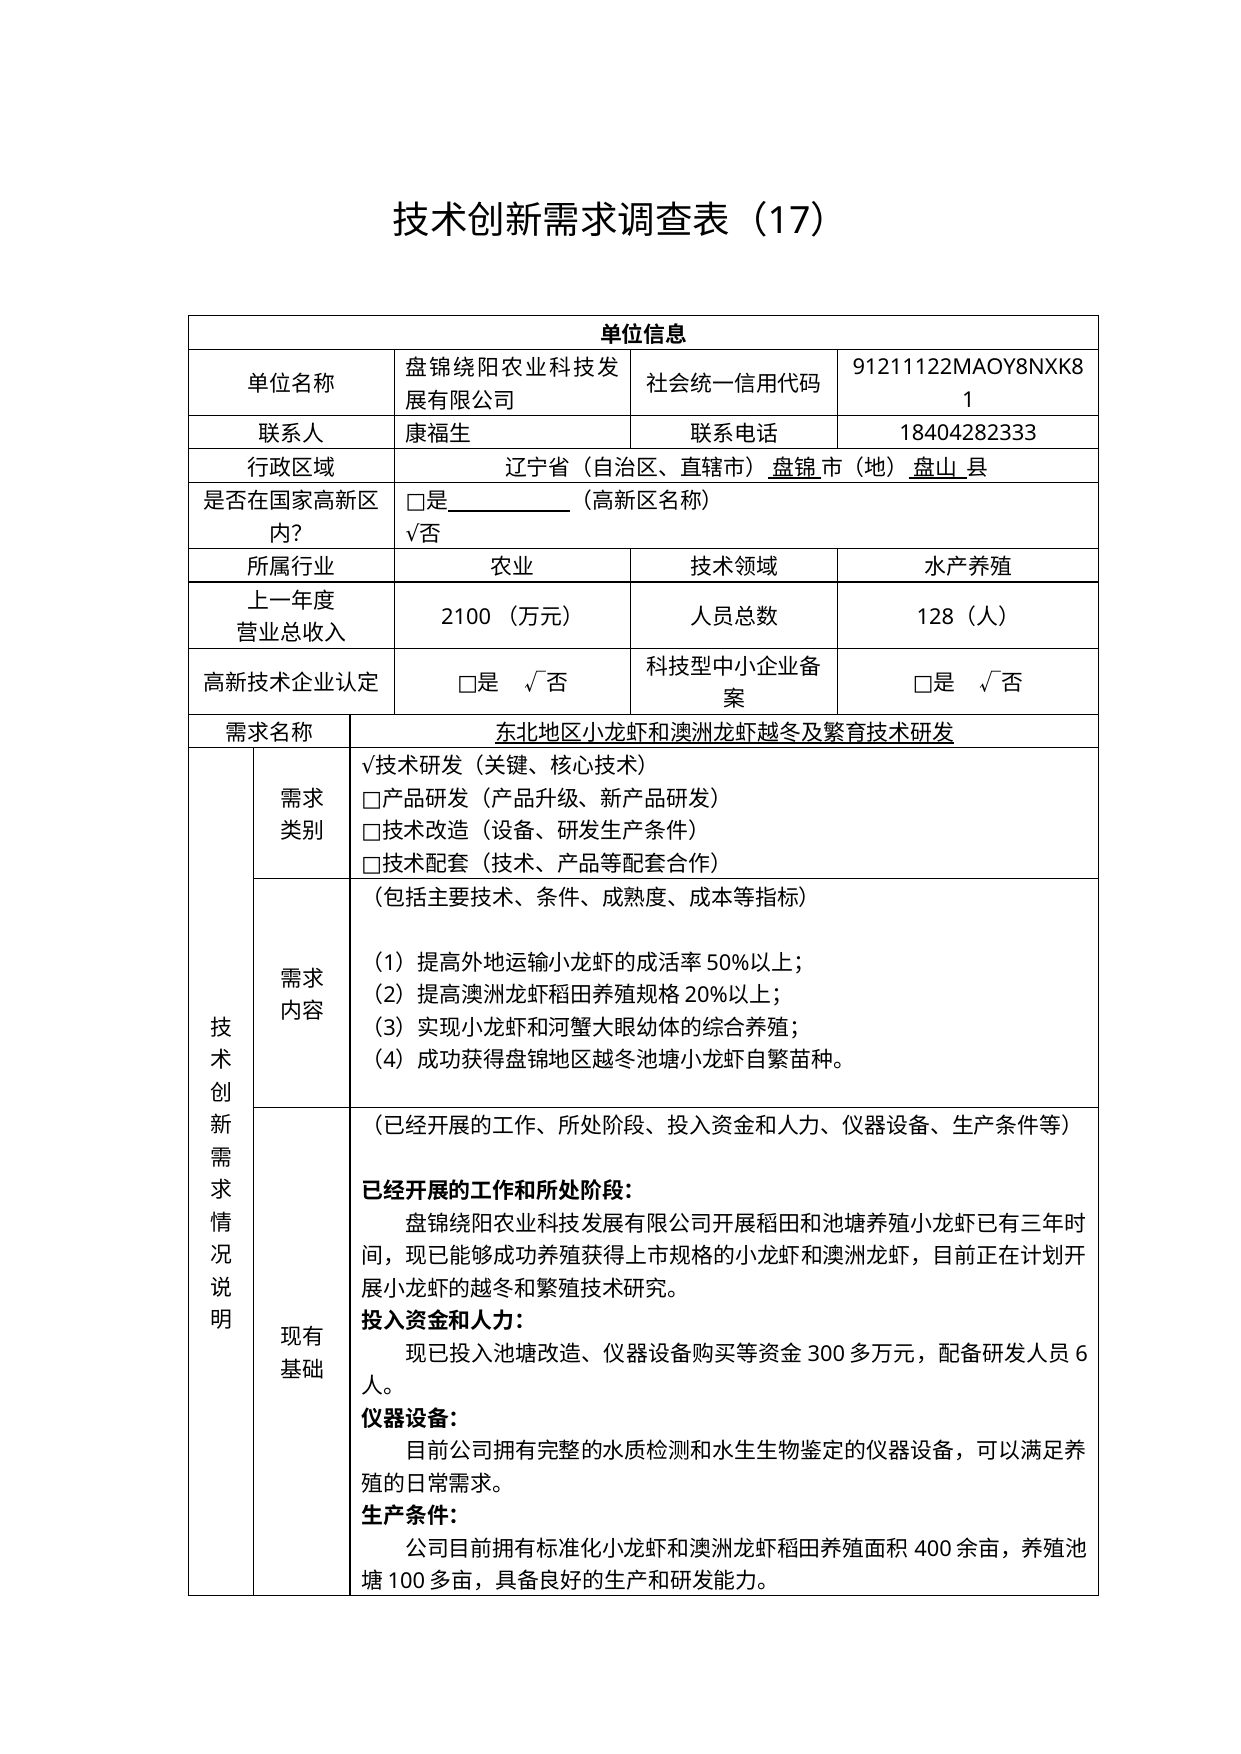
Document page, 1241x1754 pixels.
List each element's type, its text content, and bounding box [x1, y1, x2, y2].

table_cell 18404282333 [838, 416, 1098, 448]
table_cell 行政区域 [189, 449, 394, 482]
table_cell □是 √否 [395, 649, 630, 713]
table_cell 需求 类别 [254, 748, 349, 878]
table_cell √技术研发（关键、核心技术） □产品研发（产品升级、新产品研发） □技术改造（设备、研发生产条件） □技术配套（技术、产品等配套合作） [351, 748, 1098, 878]
table_cell 2100 （万元） [395, 583, 630, 647]
table_cell 盘锦绕阳农业科技发展有限公司 [395, 350, 630, 415]
table_cell 联系电话 [631, 416, 837, 448]
table_cell 需求名称 [189, 715, 349, 747]
table_cell （已经开展的工作、所处阶段、投入资金和人力、仪器设备、生产条件等） 已经开展的工作和所处阶段： 盘锦绕阳农业科技发展有限公司开展稻田和池塘养殖小龙虾已有三年时间，现已能够成功养殖获得上市规格的小龙虾和澳洲龙虾，目前正在计划开展小龙虾的越冬和繁殖技术研究。 投入资金和人力： 现已投入池塘改造、仪器设备购买等资金300多万元，配备研发人员6人。 仪器设备： 目前公司拥有完整的水质检测和水生生物鉴定的仪器设备，可以满足养殖的日常需求。 生产条件： 公司目前拥有标准化小龙虾和澳洲龙虾稻田养殖面积400余亩，养殖池塘100多亩，具备良好的生产和研发能力。 [351, 1108, 1098, 1595]
table_cell 现有 基础 [254, 1108, 349, 1595]
table_cell □是 （高新区名称） √否 [395, 483, 1098, 548]
table_cell 技术领域 [631, 549, 837, 581]
table_cell 是否在国家高新区内？ [189, 483, 394, 548]
table_cell 辽宁省（自治区、直辖市） 盘锦 市（地） 盘山 县 [395, 449, 1098, 482]
table_cell 上一年度 营业总收入 [189, 583, 394, 647]
table_cell 康福生 [395, 416, 630, 448]
table_cell 人员总数 [631, 583, 837, 647]
table_cell 单位名称 [189, 350, 394, 415]
table_header 单位信息 [189, 316, 1098, 349]
table_cell 社会统一信用代码 [631, 350, 837, 415]
table_cell 技术创新需求情况说明 [189, 748, 253, 1595]
table_cell □是 √否 [838, 649, 1098, 713]
table_cell 水产养殖 [838, 549, 1098, 581]
table_cell 农业 [395, 549, 630, 581]
table_cell 东北地区小龙虾和澳洲龙虾越冬及繁育技术研发 [351, 715, 1098, 747]
table_cell 高新技术企业认定 [189, 649, 394, 713]
table_cell 128（人） [838, 583, 1098, 647]
table_cell 91211122MAOY8NXK81 [838, 350, 1098, 415]
text 技术创新需求调查表（17） [187, 185, 1053, 250]
table_cell 科技型中小企业备案 [631, 649, 837, 713]
table_cell （包括主要技术、条件、成熟度、成本等指标） （1）提高外地运输小龙虾的成活率50%以上； （2）提高澳洲龙虾稻田养殖规格20%以上； （3）实现小龙虾和河蟹大眼幼体的综合养殖； （4）成功获得盘锦地区越冬池塘小龙虾自繁苗种。 [351, 879, 1098, 1107]
table_cell 所属行业 [189, 549, 394, 581]
table_cell 联系人 [189, 416, 394, 448]
table_cell 需求 内容 [254, 879, 349, 1107]
